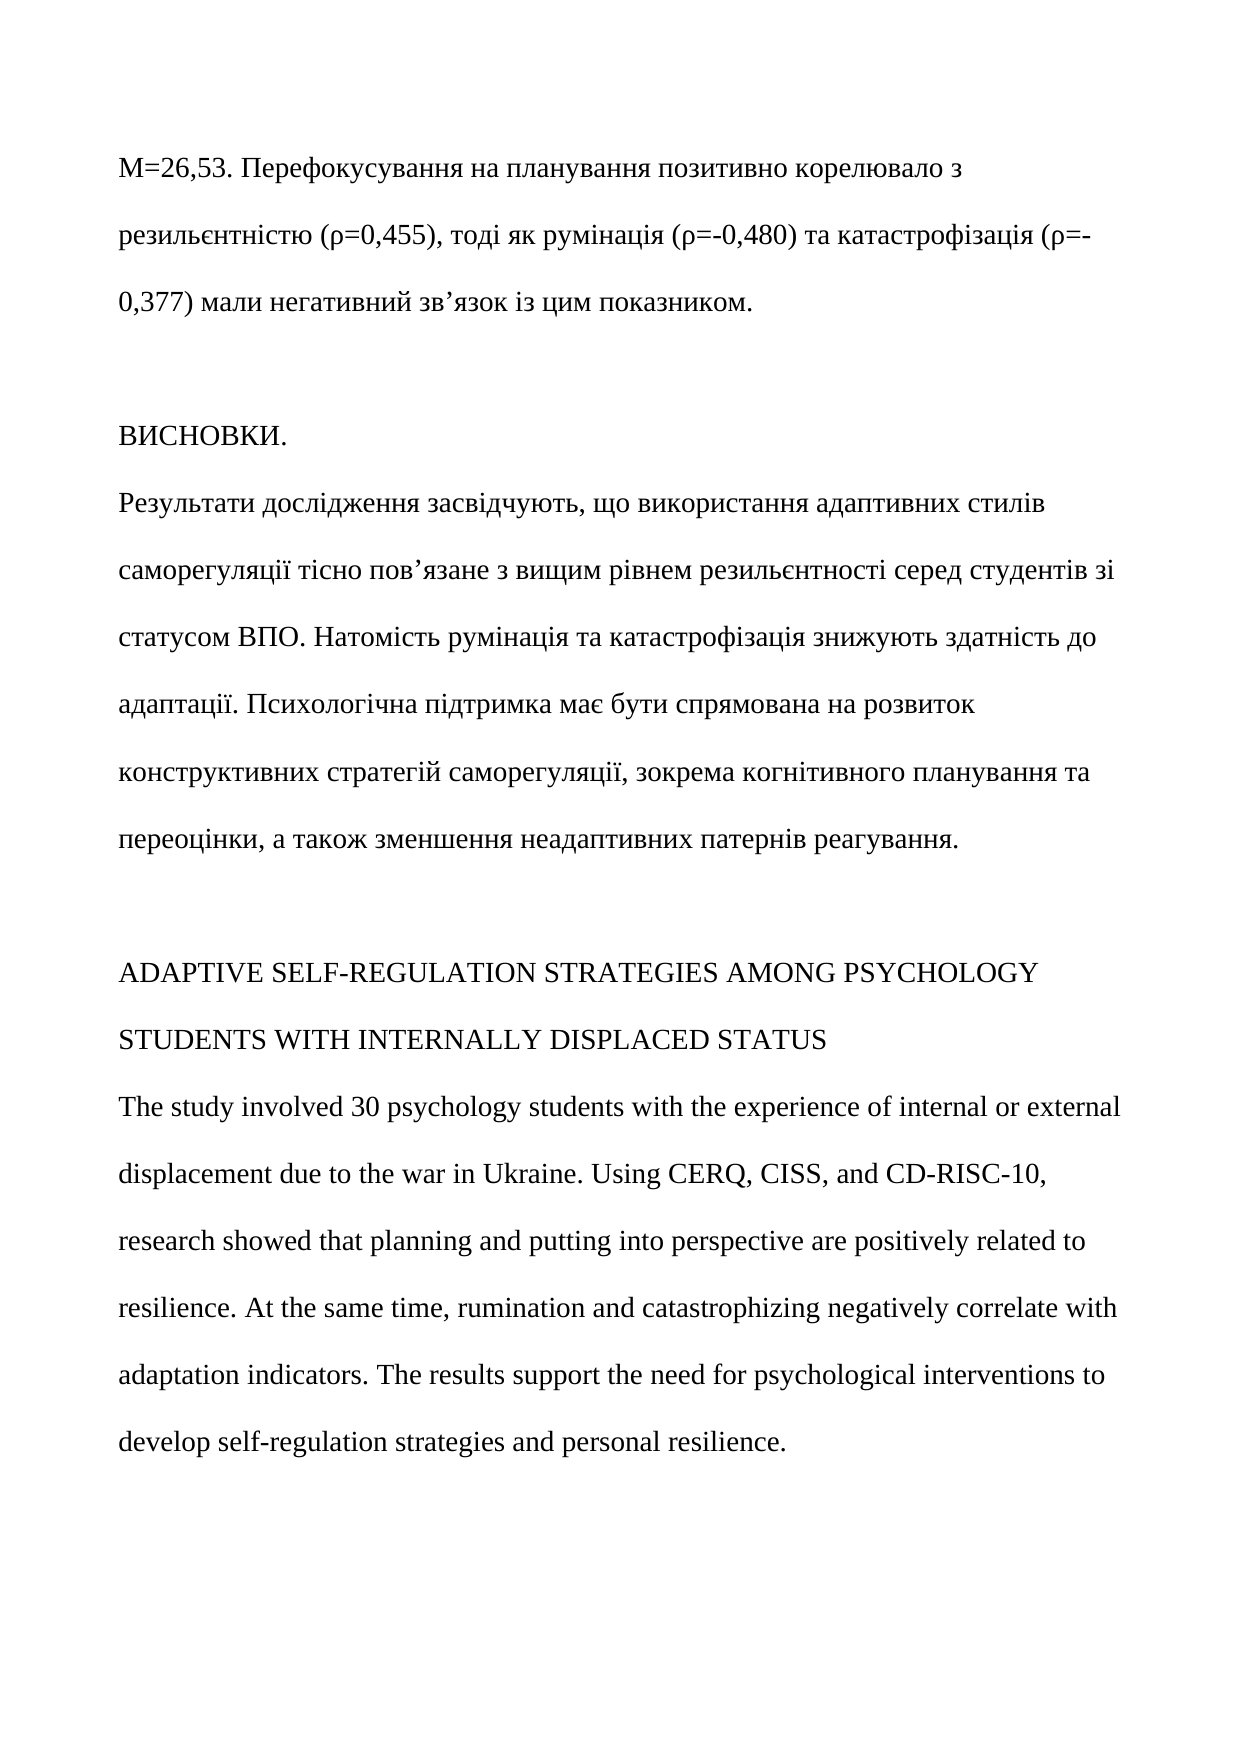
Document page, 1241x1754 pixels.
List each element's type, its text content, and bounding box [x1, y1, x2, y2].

text The study involved 30 psychology students with the experience of internal or external displacement due to the war in Ukraine. Using CERQ, CISS, and CD-RISC-10, research showed that planning and putting into perspective are positively related to resilience. At the same time, rumination and catastrophizing negatively correlate with adaptation indicators. The results support the need for psychological interventions to develop self-regulation strategies and personal resilience. [118, 1089, 1122, 1578]
text ВИСНОВКИ. [118, 418, 1122, 452]
text Результати дослідження засвідчують, що використання адаптивних стилів саморегуляції тісно пов’язане з вищим рівнем резильєнтності серед студентів зі статусом ВПО. Натомість румінація та катастрофізація знижують здатність до адаптації. Психологічна підтримка має бути спрямована на розвиток конструктивних стратегій саморегуляції, зокрема когнітивного планування та переоцінки, а також зменшення неадаптивних патернів реагування. [118, 485, 1122, 854]
text ADAPTIVE SELF-REGULATION STRATEGIES AMONG PSYCHOLOGY STUDENTS WITH INTERNALLY DISPLACED STATUS [118, 955, 1122, 1056]
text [118, 150, 1122, 318]
